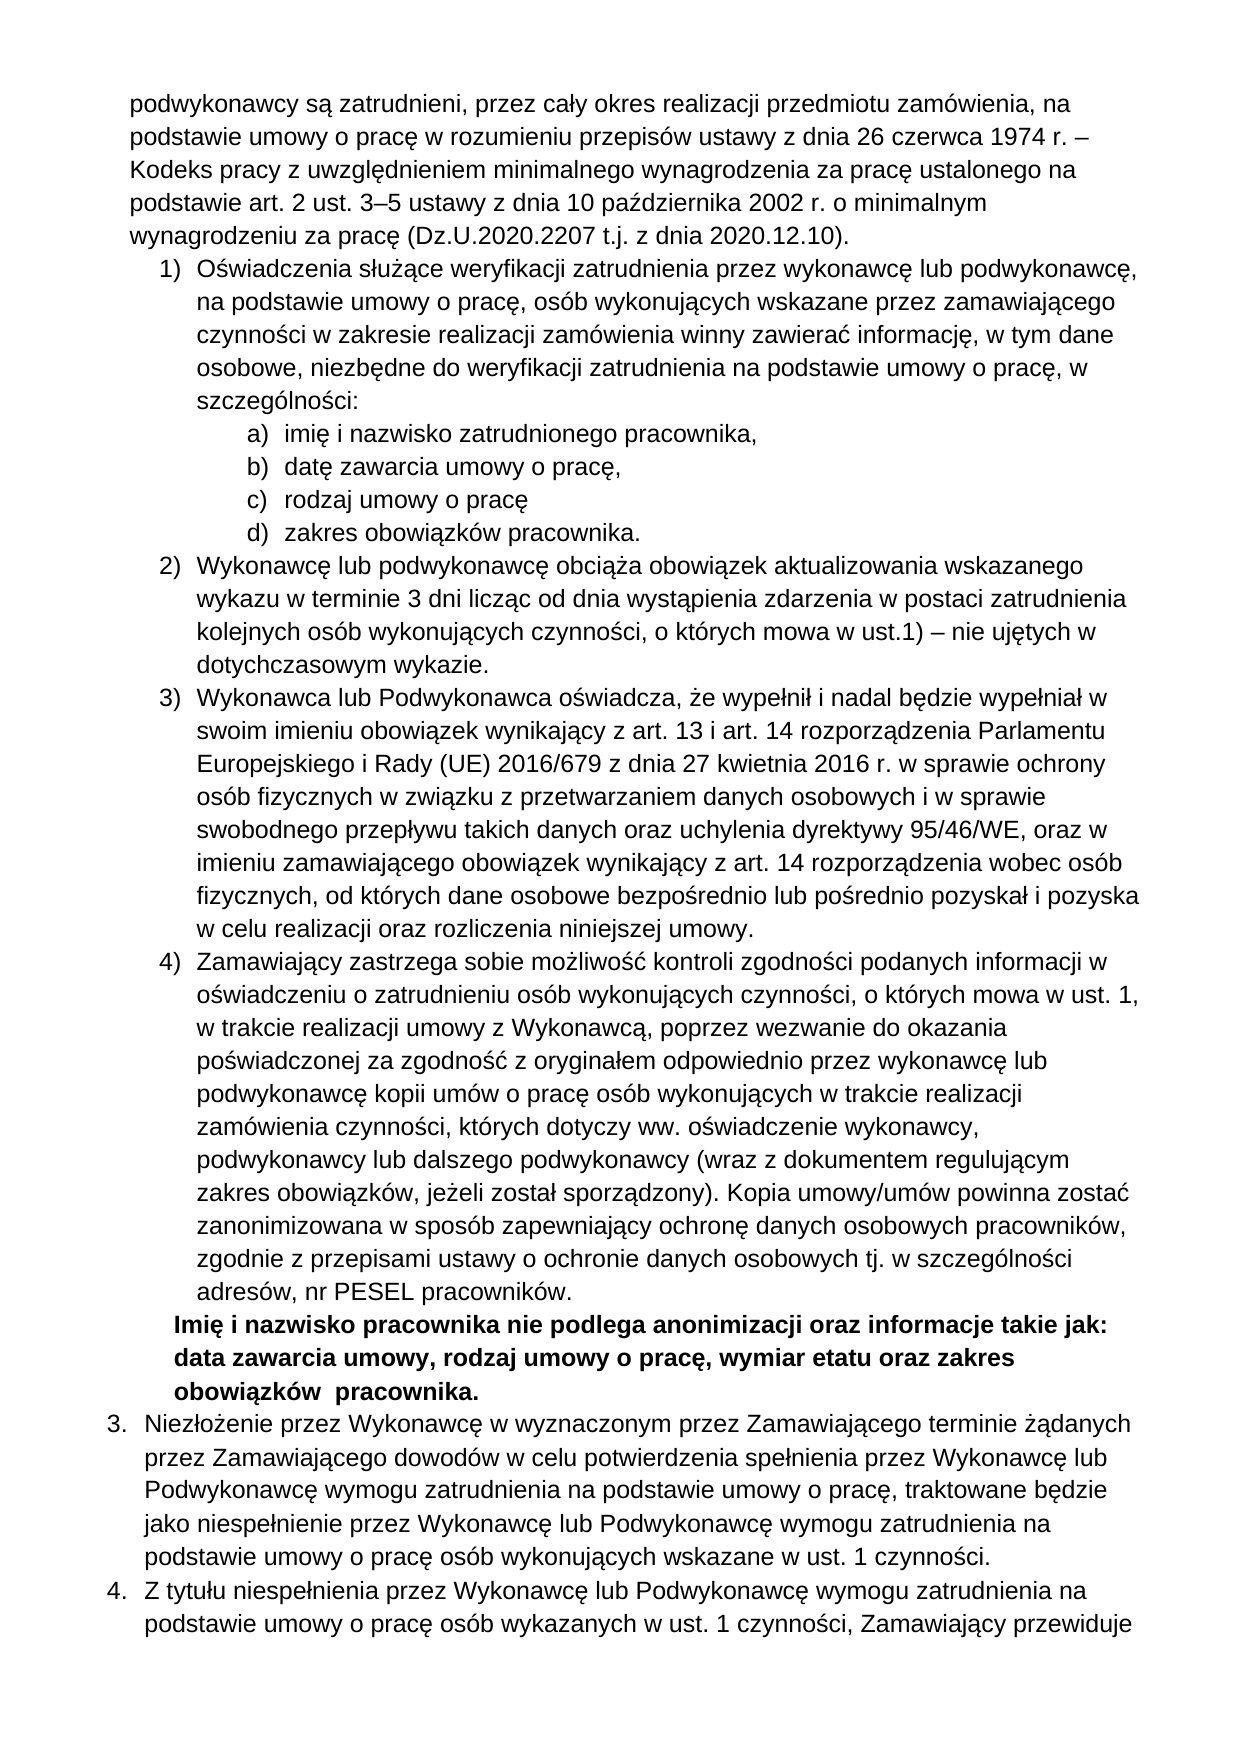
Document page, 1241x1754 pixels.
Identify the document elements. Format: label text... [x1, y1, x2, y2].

list datę zawarcia umowy o pracę, [247, 452, 1150, 481]
text Imię i nazwisko pracownika nie podlega anonimizacji oraz informacje takie jak: data zawarcia umowy, rodzaj umowy o pracę, wymiar etatu oraz zakres obowiązków pracownika. [174, 1310, 1150, 1405]
list Wykonawca lub Podwykonawca oświadcza, że wypełnił i nadal będzie wypełniał w swoim imieniu obowiązek wynikający z art. 13 i art. 14 rozporządzenia Parlamentu Europejskiego i Rady (UE) 2016/679 z dnia 27 kwietnia 2016 r. w sprawie ochrony osób fizycznych w związku z przetwarzaniem danych osobowych i w sprawie swobodnego przepływu takich danych oraz uchylenia dyrektywy 95/46/WE, oraz w imieniu zamawiającego obowiązek wynikający z art. 14 rozporządzenia wobec osób fizycznych, od których dane osobowe bezpośrednio lub pośrednio pozyskał i pozyska w celu realizacji oraz rozliczenia niniejszej umowy. [159, 683, 1150, 943]
list Wykonawcę lub podwykonawcę obciąża obowiązek aktualizowania wskazanego wykazu w terminie 3 dni licząc od dnia wystąpienia zdarzenia w postaci zatrudnienia kolejnych osób wykonujących czynności, o których mowa w ust.1) – nie ujętych w dotychczasowym wykazie. [159, 551, 1150, 679]
list Oświadczenia służące weryfikacji zatrudnienia przez wykonawcę lub podwykonawcę, na podstawie umowy o pracę, osób wykonujących wskazane przez zamawiającego czynności w zakresie realizacji zamówienia winny zawierać informację, w tym dane osobowe, niezbędne do weryfikacji zatrudnienia na podstawie umowy o pracę, w szczególności: [159, 254, 1150, 414]
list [107, 1576, 1150, 1638]
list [92, 89, 1150, 249]
list zakres obowiązków pracownika. [247, 518, 1150, 547]
list Niezłożenie przez Wykonawcę w wyznaczonym przez Zamawiającego terminie żądanych przez Zamawiającego dowodów w celu potwierdzenia spełnienia przez Wykonawcę lub Podwykonawcę wymogu zatrudnienia na podstawie umowy o pracę, traktowane będzie jako niespełnienie przez Wykonawcę lub Podwykonawcę wymogu zatrudnienia na podstawie umowy o pracę osób wykonujących wskazane w ust. 1 czynności. [107, 1409, 1150, 1570]
list rodzaj umowy o pracę [247, 485, 1150, 514]
list Zamawiający zastrzega sobie możliwość kontroli zgodności podanych informacji w oświadczeniu o zatrudnieniu osób wykonujących czynności, o których mowa w ust. 1, w trakcie realizacji umowy z Wykonawcą, poprzez wezwanie do okazania poświadczonej za zgodność z oryginałem odpowiednio przez wykonawcę lub podwykonawcę kopii umów o pracę osób wykonujących w trakcie realizacji zamówienia czynności, których dotyczy ww. oświadczenie wykonawcy, podwykonawcy lub dalszego podwykonawcy (wraz z dokumentem regulującym zakres obowiązków, jeżeli został sporządzony). Kopia umowy/umów powinna zostać zanonimizowana w sposób zapewniający ochronę danych osobowych pracowników, zgodnie z przepisami ustawy o ochronie danych osobowych tj. w szczególności adresów, nr PESEL pracowników. [159, 947, 1150, 1306]
list imię i nazwisko zatrudnionego pracownika, [247, 419, 1150, 448]
